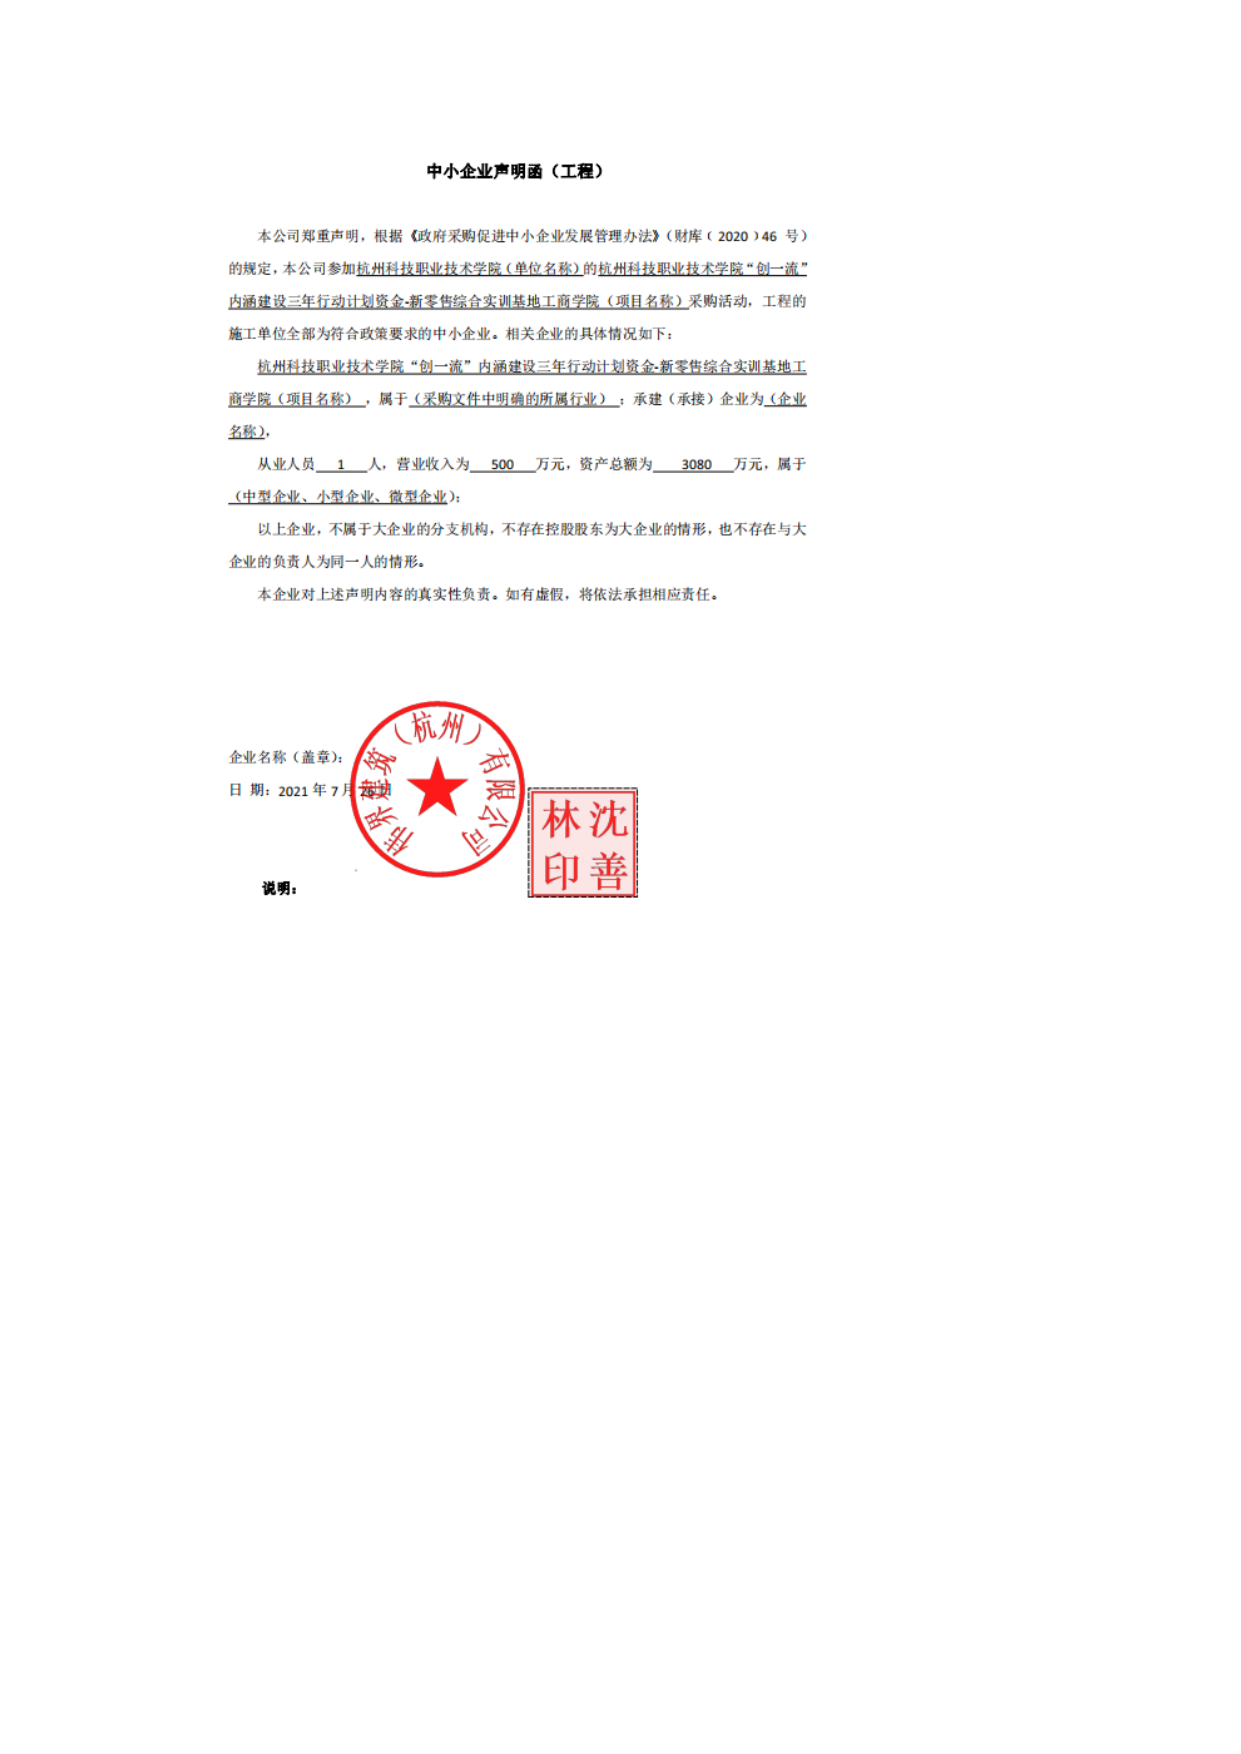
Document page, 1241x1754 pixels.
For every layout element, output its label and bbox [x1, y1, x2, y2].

picture [187, 162, 886, 909]
